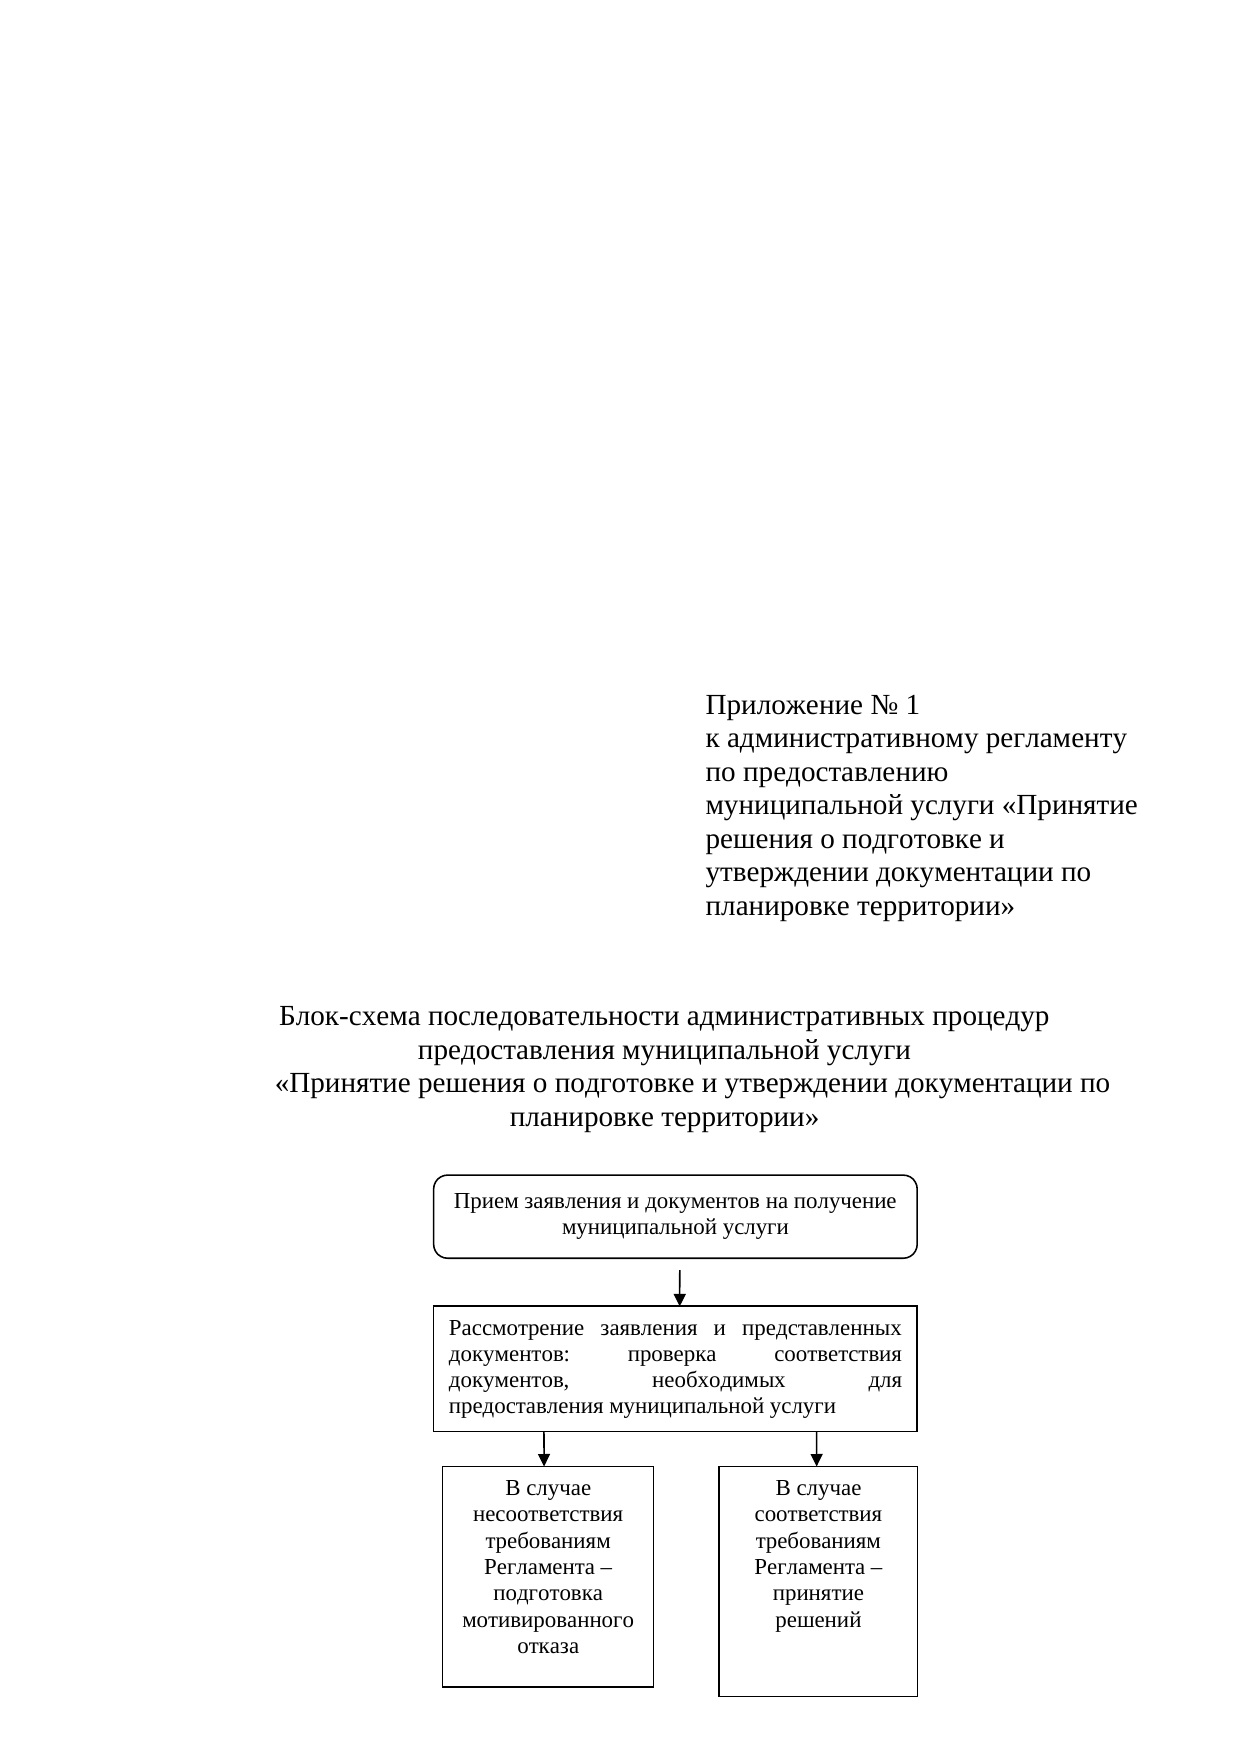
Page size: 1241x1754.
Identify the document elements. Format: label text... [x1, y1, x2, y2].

table_header Приложение № 1 к административному регламенту по предоставлению муниципальной услуги «Принятие решения о подготовке и утверждении документации по планировке территории» [694, 663, 1163, 922]
text Блок-схема последовательности административных процедур [177, 998, 1152, 1032]
text предоставления муниципальной услуги [177, 1032, 1152, 1066]
text «Принятие решения о подготовке и утверждении документации по планировке территории» [177, 1066, 1152, 1133]
